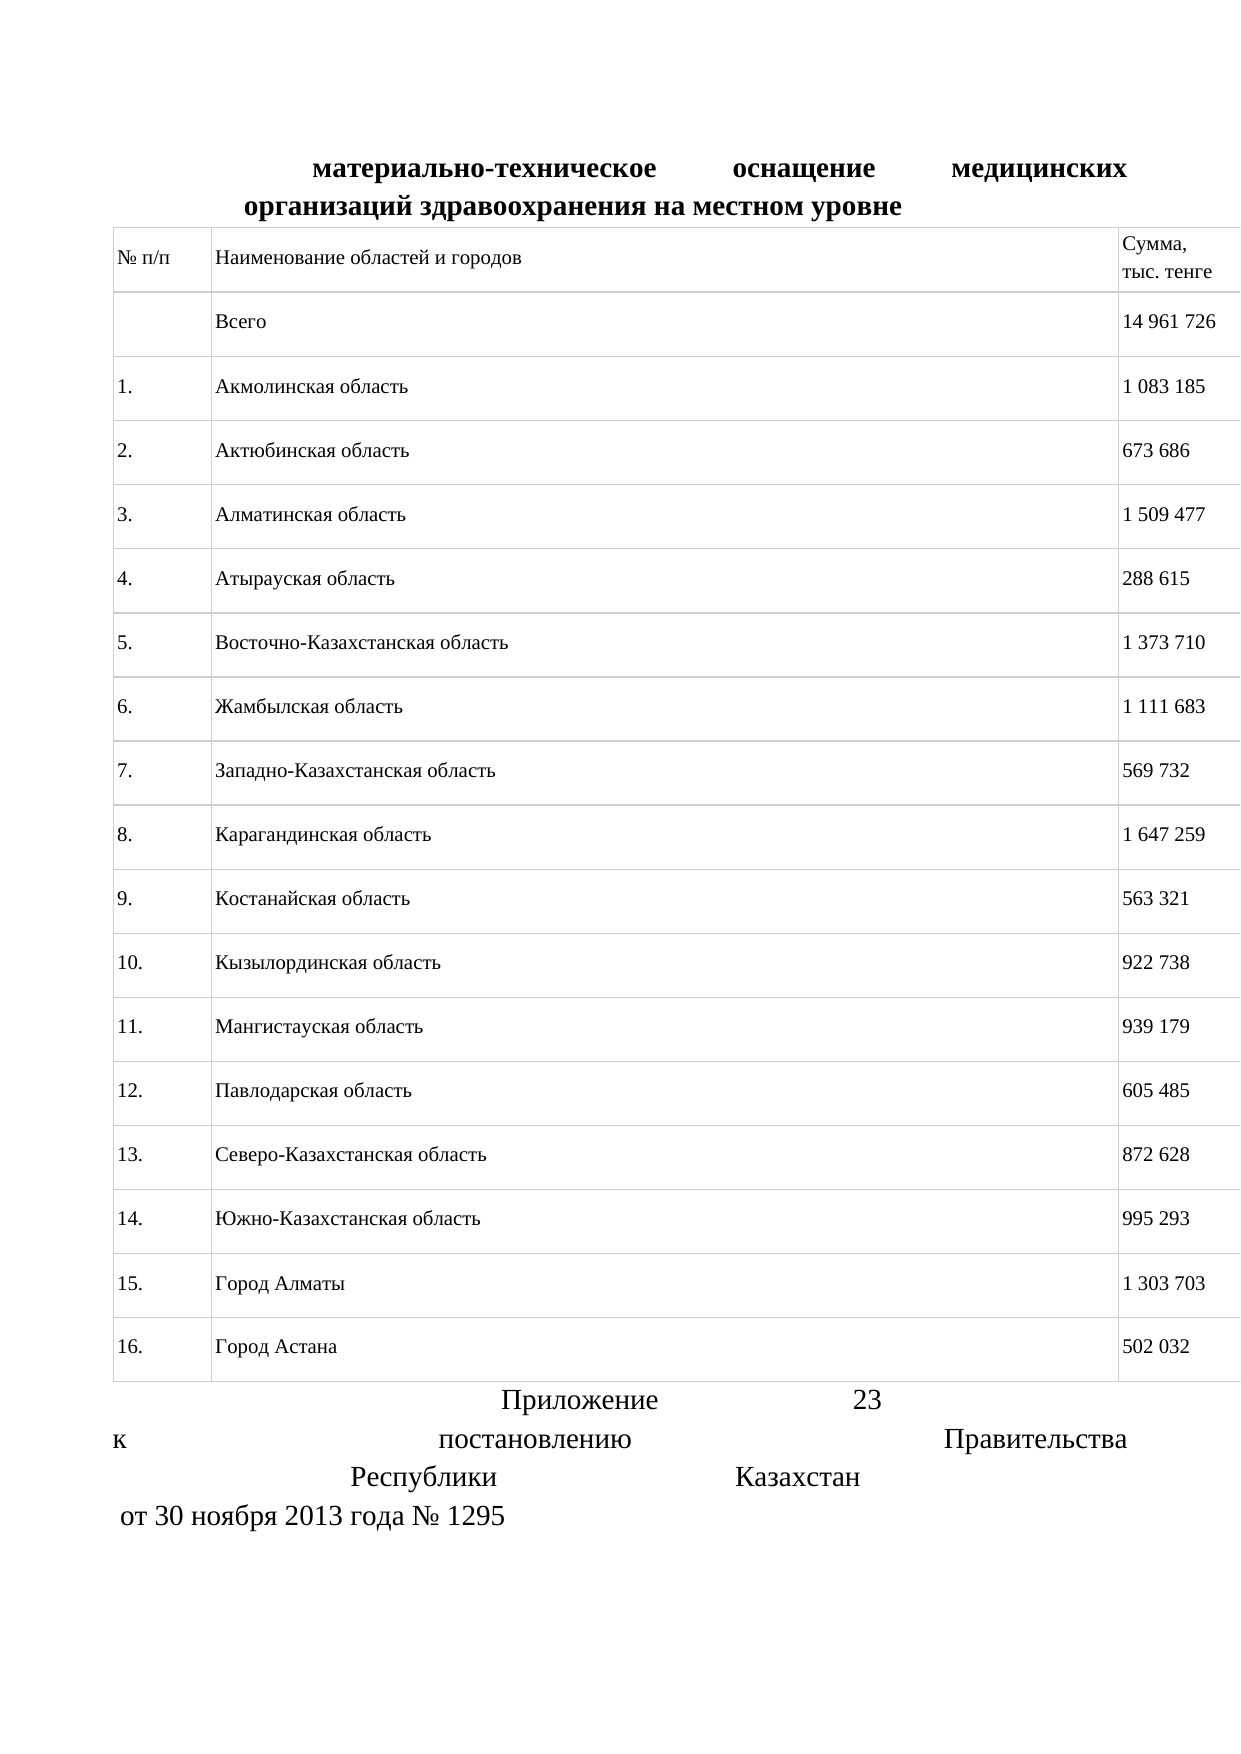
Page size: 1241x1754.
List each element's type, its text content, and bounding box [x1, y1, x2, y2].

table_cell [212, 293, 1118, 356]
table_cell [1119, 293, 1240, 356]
text Приложение 23 к постановлению Правительства Республики Казахстан от 30 ноября 2013 года № 1295 [112, 1382, 1128, 1531]
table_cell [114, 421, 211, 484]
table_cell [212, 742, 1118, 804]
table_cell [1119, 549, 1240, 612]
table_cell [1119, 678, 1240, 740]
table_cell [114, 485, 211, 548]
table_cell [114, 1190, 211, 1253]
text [112, 150, 1128, 222]
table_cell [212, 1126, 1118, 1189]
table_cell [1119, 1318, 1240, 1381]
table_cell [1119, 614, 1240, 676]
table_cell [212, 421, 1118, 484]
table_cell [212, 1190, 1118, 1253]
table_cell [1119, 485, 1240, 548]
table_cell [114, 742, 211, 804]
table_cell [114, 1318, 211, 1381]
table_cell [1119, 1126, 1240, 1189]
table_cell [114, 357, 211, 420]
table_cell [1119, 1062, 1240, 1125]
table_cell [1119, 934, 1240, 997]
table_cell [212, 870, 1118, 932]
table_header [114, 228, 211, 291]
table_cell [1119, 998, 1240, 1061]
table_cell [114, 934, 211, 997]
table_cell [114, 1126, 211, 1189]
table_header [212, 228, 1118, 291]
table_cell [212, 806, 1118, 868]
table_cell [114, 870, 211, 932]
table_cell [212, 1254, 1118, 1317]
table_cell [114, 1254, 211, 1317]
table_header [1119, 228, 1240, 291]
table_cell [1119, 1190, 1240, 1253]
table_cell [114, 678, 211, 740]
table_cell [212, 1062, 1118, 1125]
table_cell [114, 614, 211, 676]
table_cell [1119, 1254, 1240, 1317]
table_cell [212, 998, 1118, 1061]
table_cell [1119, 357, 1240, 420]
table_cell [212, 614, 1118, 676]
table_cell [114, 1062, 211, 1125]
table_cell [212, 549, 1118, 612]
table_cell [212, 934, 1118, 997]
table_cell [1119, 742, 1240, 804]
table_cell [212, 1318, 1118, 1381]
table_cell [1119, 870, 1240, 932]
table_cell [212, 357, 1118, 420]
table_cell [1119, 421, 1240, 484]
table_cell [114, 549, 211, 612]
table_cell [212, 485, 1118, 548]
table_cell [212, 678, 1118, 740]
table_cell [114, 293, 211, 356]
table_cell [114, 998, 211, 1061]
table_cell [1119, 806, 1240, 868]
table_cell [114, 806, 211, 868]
